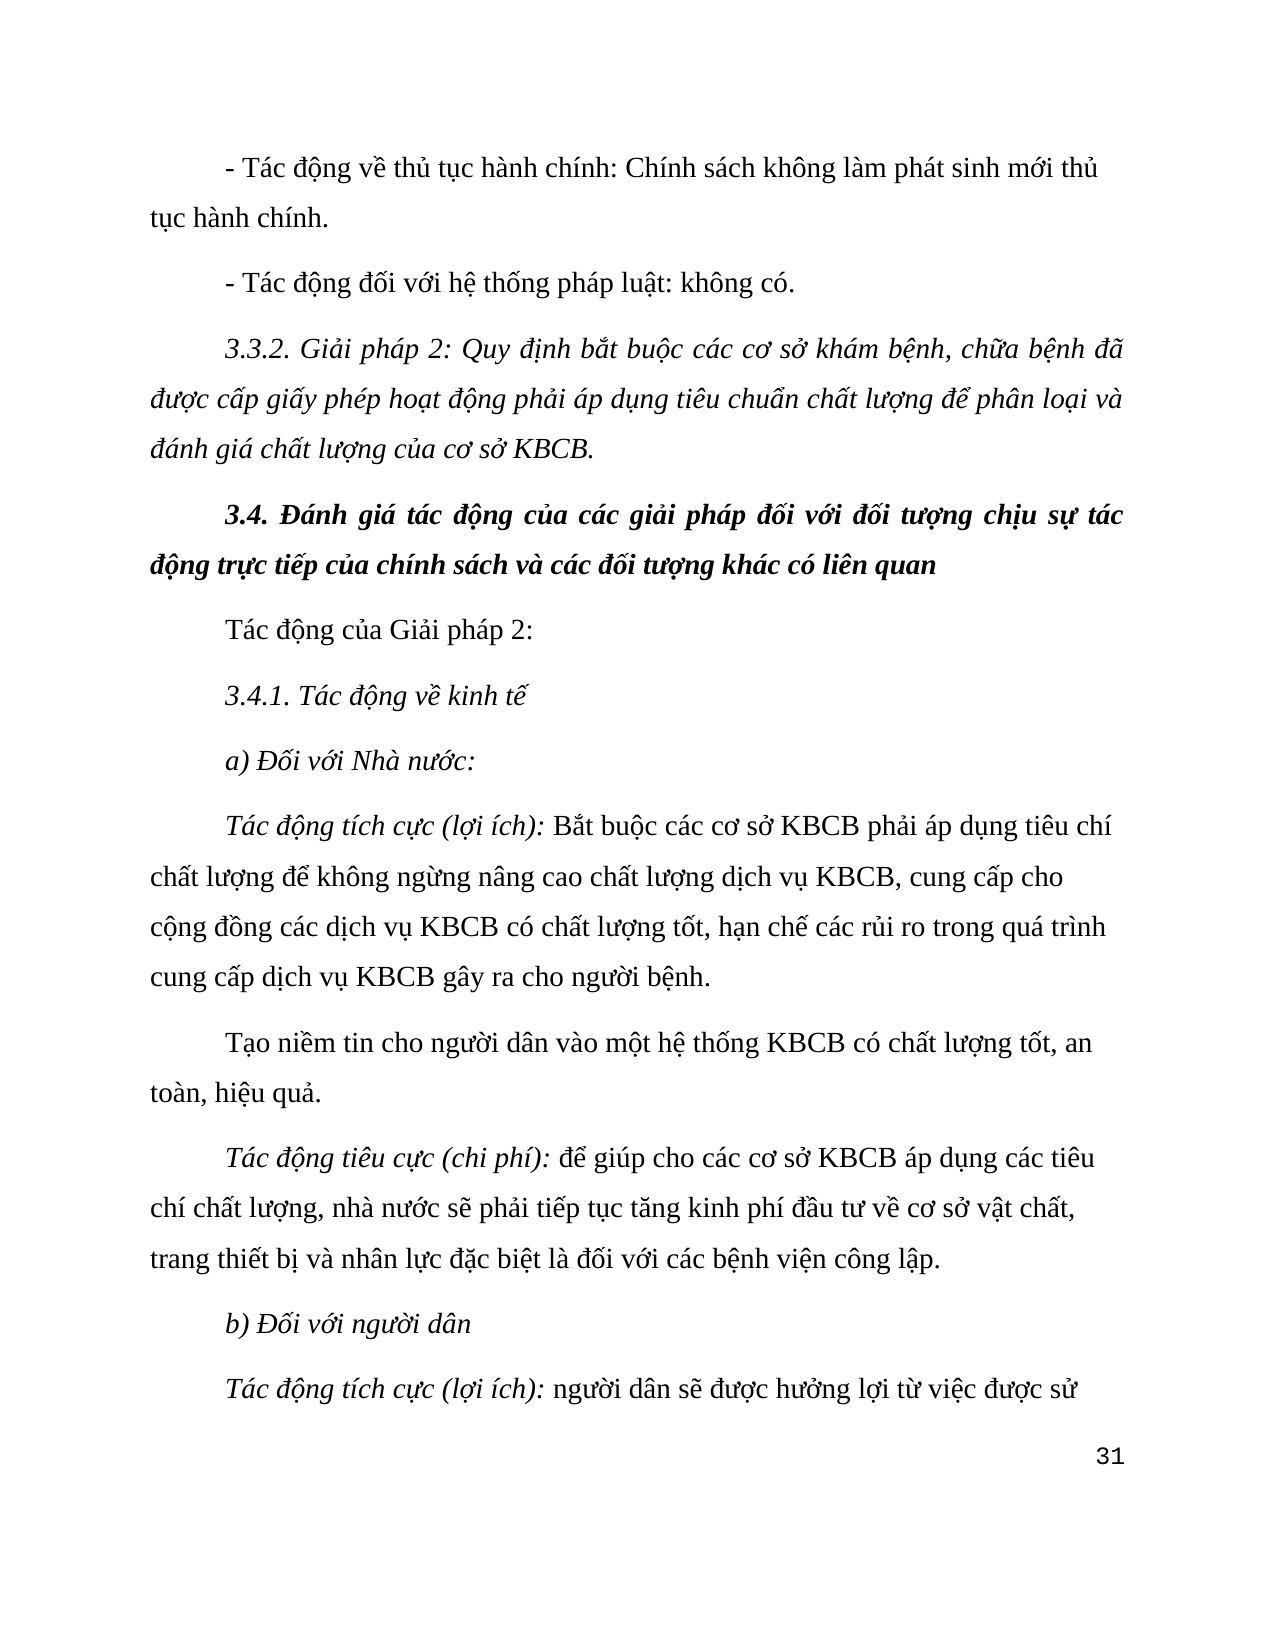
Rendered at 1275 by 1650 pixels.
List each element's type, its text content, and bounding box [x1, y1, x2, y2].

text - Tác động về thủ tục hành chính: Chính sách không làm phát sinh mới thủ tục hành chính. [150, 150, 1125, 234]
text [150, 1372, 1125, 1405]
text Tác động tích cực (lợi ích): Bắt buộc các cơ sở KBCB phải áp dụng tiêu chí chất lượng để không ngừng nâng cao chất lượng dịch vụ KBCB, cung cấp cho cộng đồng các dịch vụ KBCB có chất lượng tốt, hạn chế các rủi ro trong quá trình cung cấp dịch vụ KBCB gây ra cho người bệnh. [150, 808, 1125, 993]
text b) Đối với người dân [150, 1306, 1125, 1340]
text 3.4. Đánh giá tác động của các giải pháp đối với đối tượng chịu sự tác động trực tiếp của chính sách và các đối tượng khác có liên quan [150, 497, 1125, 581]
text - Tác động đối với hệ thống pháp luật: không có. [150, 266, 1125, 299]
text a) Đối với Nhà nước: [150, 743, 1125, 777]
text 3.4.1. Tác động về kinh tế [150, 678, 1125, 711]
text Tác động của Giải pháp 2: [150, 612, 1125, 646]
text Tạo niềm tin cho người dân vào một hệ thống KBCB có chất lượng tốt, an toàn, hiệu quả. [150, 1025, 1125, 1108]
text Tác động tiêu cực (chi phí): để giúp cho các cơ sở KBCB áp dụng các tiêu chí chất lượng, nhà nước sẽ phải tiếp tục tăng kinh phí đầu tư về cơ sở vật chất, trang thiết bị và nhân lực đặc biệt là đối với các bệnh viện công lập. [150, 1140, 1125, 1274]
text 3.3.2. Giải pháp 2: Quy định bắt buộc các cơ sở khám bệnh, chữa bệnh đã được cấp giấy phép hoạt động phải áp dụng tiêu chuẩn chất lượng để phân loại và đánh giá chất lượng của cơ sở KBCB. [150, 331, 1125, 465]
